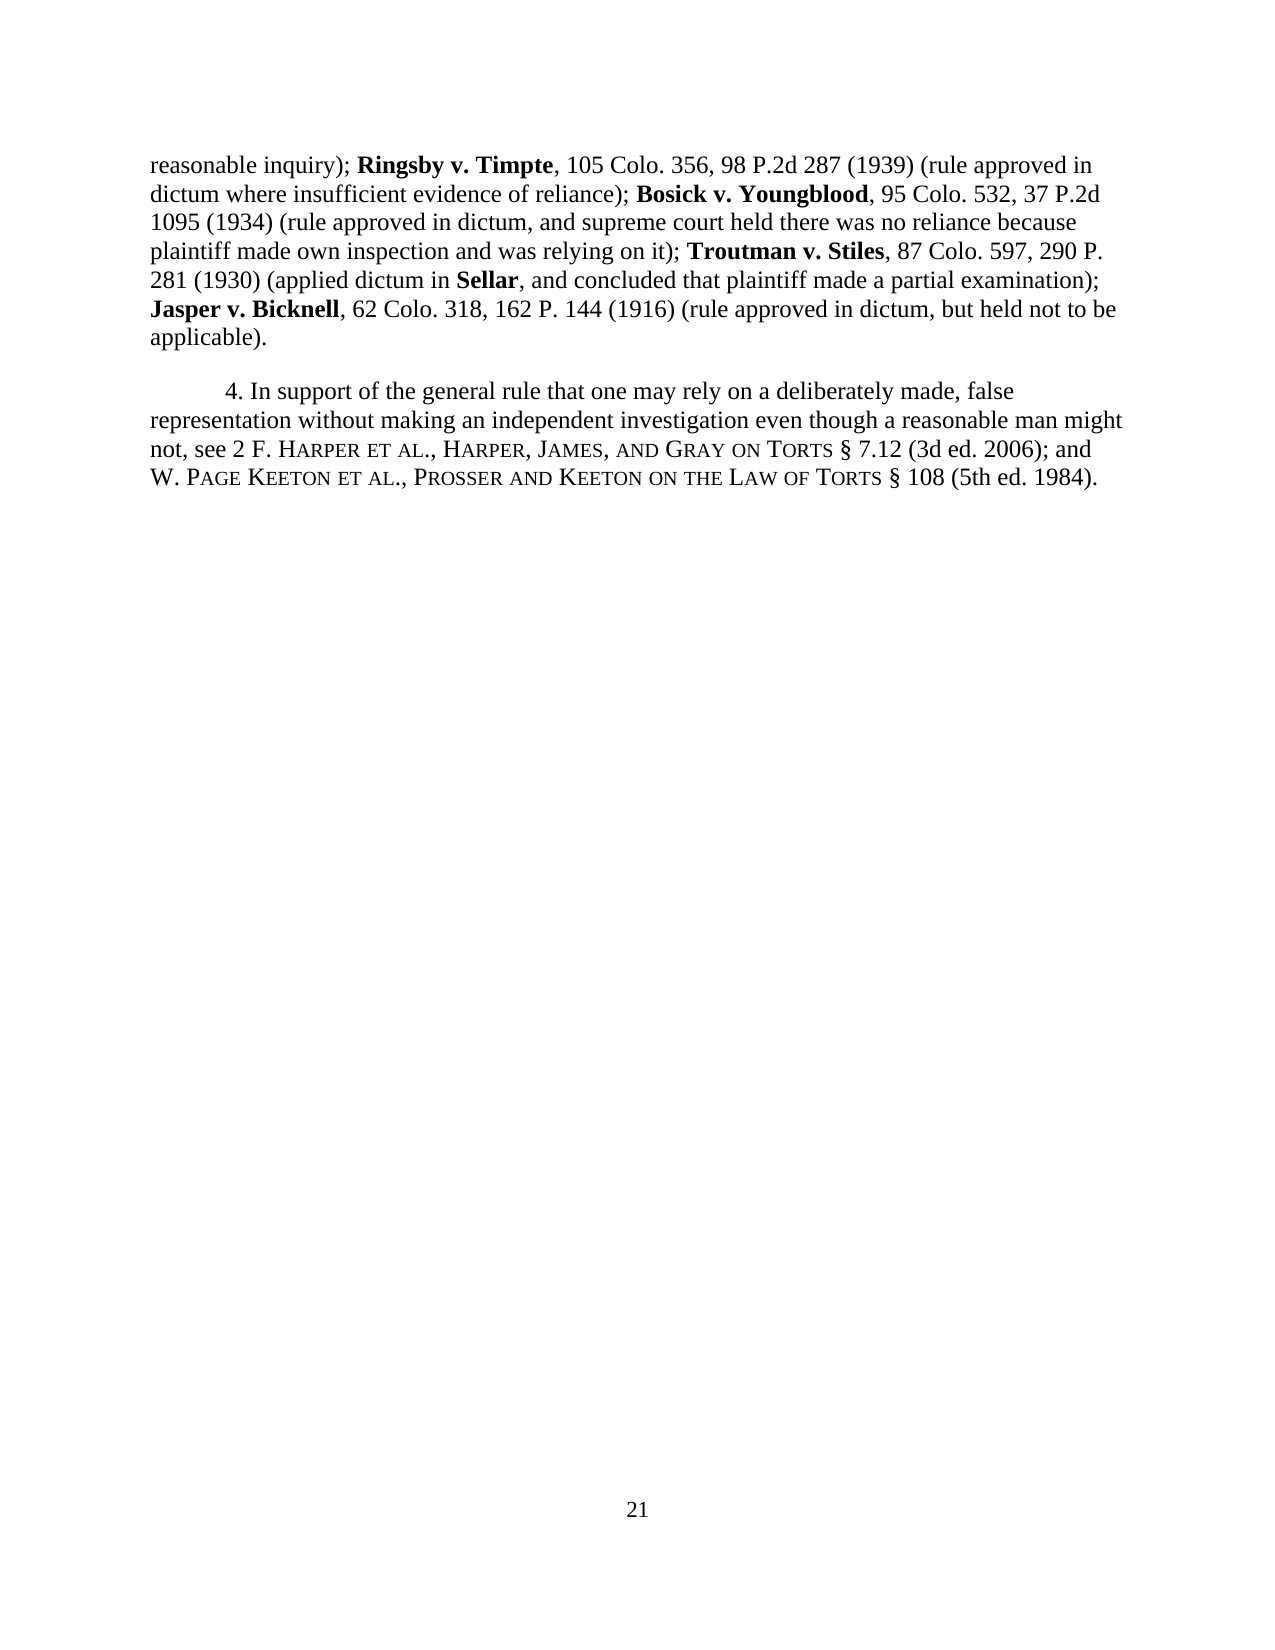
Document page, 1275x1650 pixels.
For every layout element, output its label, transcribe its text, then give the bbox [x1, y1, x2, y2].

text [150, 150, 1125, 351]
text 4. In support of the general rule that one may rely on a deliberately made, false representation without making an independent investigation even though a reasonable man might not, see 2 F. Harper et al., Harper, James, and Gray on Torts § 7.12 (3d ed. 2006); and W. Page Keeton et al., Prosser and Keeton on the Law of Torts § 108 (5th ed. 1984). [150, 376, 1125, 491]
